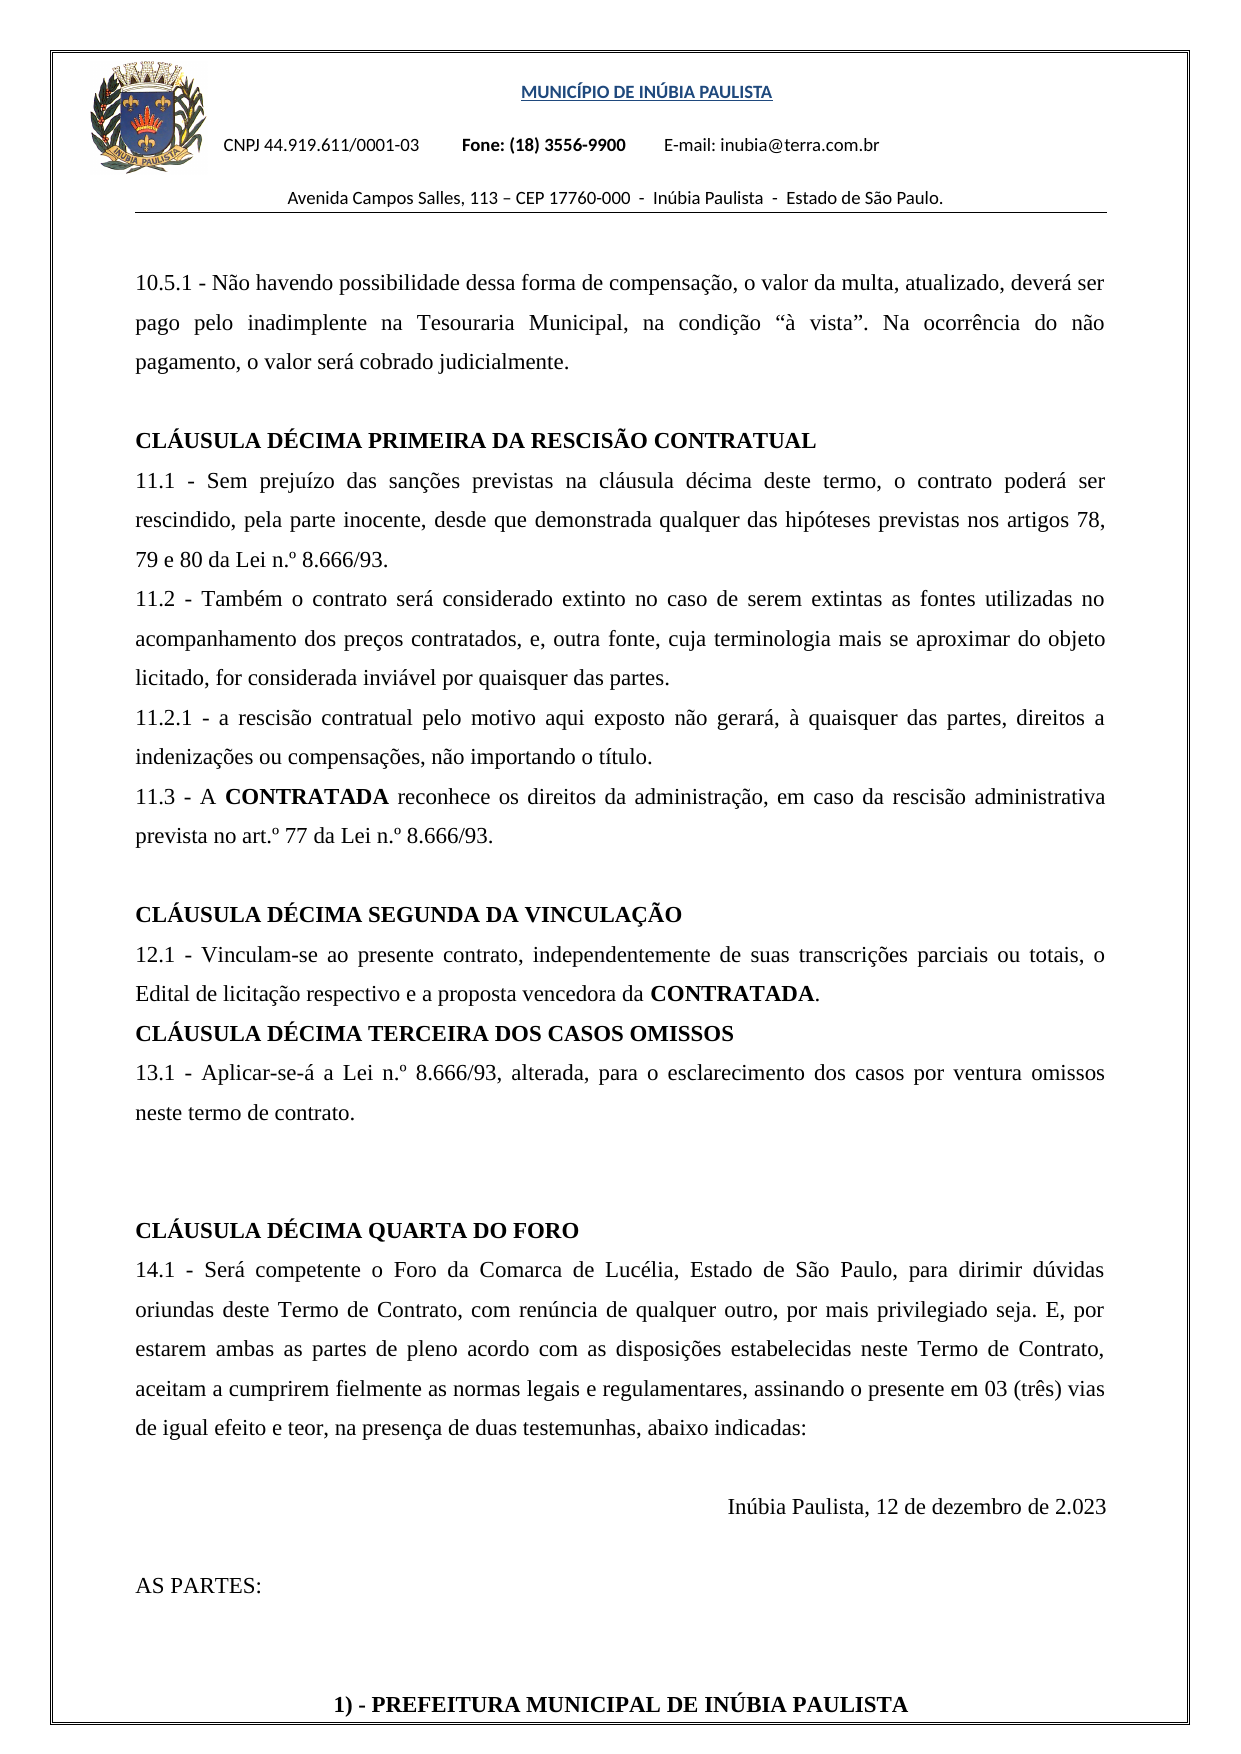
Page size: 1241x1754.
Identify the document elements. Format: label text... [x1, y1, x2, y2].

text Inúbia Paulista, 12 de dezembro de 2.023 [135, 1493, 1107, 1520]
text CLÁUSULA DÉCIMA SEGUNDA DA VINCULAÇÃO [135, 901, 1107, 927]
text CLÁUSULA DÉCIMA QUARTA DO FORO [135, 1217, 1107, 1243]
text CLÁUSULA DÉCIMA TERCEIRA DOS CASOS OMISSOS [135, 1019, 1107, 1046]
text 12.1 - Vinculam-se ao presente contrato, independentemente de suas transcrições parciais ou totais, o Edital de licitação respectivo e a proposta vencedora da CONTRATADA. [135, 941, 1107, 1006]
picture [90, 61, 208, 175]
text 13.1 - Aplicar-se-á a Lei n.º 8.666/93, alterada, para o esclarecimento dos casos por ventura omissos neste termo de contrato. [135, 1059, 1107, 1125]
text 1) - PREFEITURA MUNICIPAL DE INÚBIA PAULISTA [135, 1691, 1107, 1717]
text 11.3 - A CONTRATADA reconhece os direitos da administração, em caso da rescisão administrativa prevista no art.º 77 da Lei n.º 8.666/93. [135, 783, 1107, 848]
text AS PARTES: [135, 1572, 1107, 1599]
text 11.2.1 - a rescisão contratual pelo motivo aqui exposto não gerará, à quaisquer das partes, direitos a indenizações ou compensações, não importando o título. [135, 704, 1107, 769]
text CLÁUSULA DÉCIMA PRIMEIRA DA RESCISÃO CONTRATUAL [135, 427, 1107, 454]
text 11.1 - Sem prejuízo das sanções previstas na cláusula décima deste termo, o contrato poderá ser rescindido, pela parte inocente, desde que demonstrada qualquer das hipóteses previstas nos artigos 78, 79 e 80 da Lei n.º 8.666/93. [135, 467, 1107, 572]
text 10.5.1 - Não havendo possibilidade dessa forma de compensação, o valor da multa, atualizado, deverá ser pago pelo inadimplente na Tesouraria Municipal, na condição “à vista”. Na ocorrência do não pagamento, o valor será cobrado judicialmente. [135, 269, 1107, 375]
text 14.1 - Será competente o Foro da Comarca de Lucélia, Estado de São Paulo, para dirimir dúvidas oriundas deste Termo de Contrato, com renúncia de qualquer outro, por mais privilegiado seja. E, por estarem ambas as partes de pleno acordo com as disposições estabelecidas neste Termo de Contrato, aceitam a cumprirem fielmente as normas legais e regulamentares, assinando o presente em 03 (três) vias de igual efeito e teor, na presença de duas testemunhas, abaixo indicadas: [135, 1256, 1107, 1441]
text 11.2 - Também o contrato será considerado extinto no caso de serem extintas as fontes utilizadas no acompanhamento dos preços contratados, e, outra fonte, cuja terminologia mais se aproximar do objeto licitado, for considerada inviável por quaisquer das partes. [135, 585, 1107, 691]
